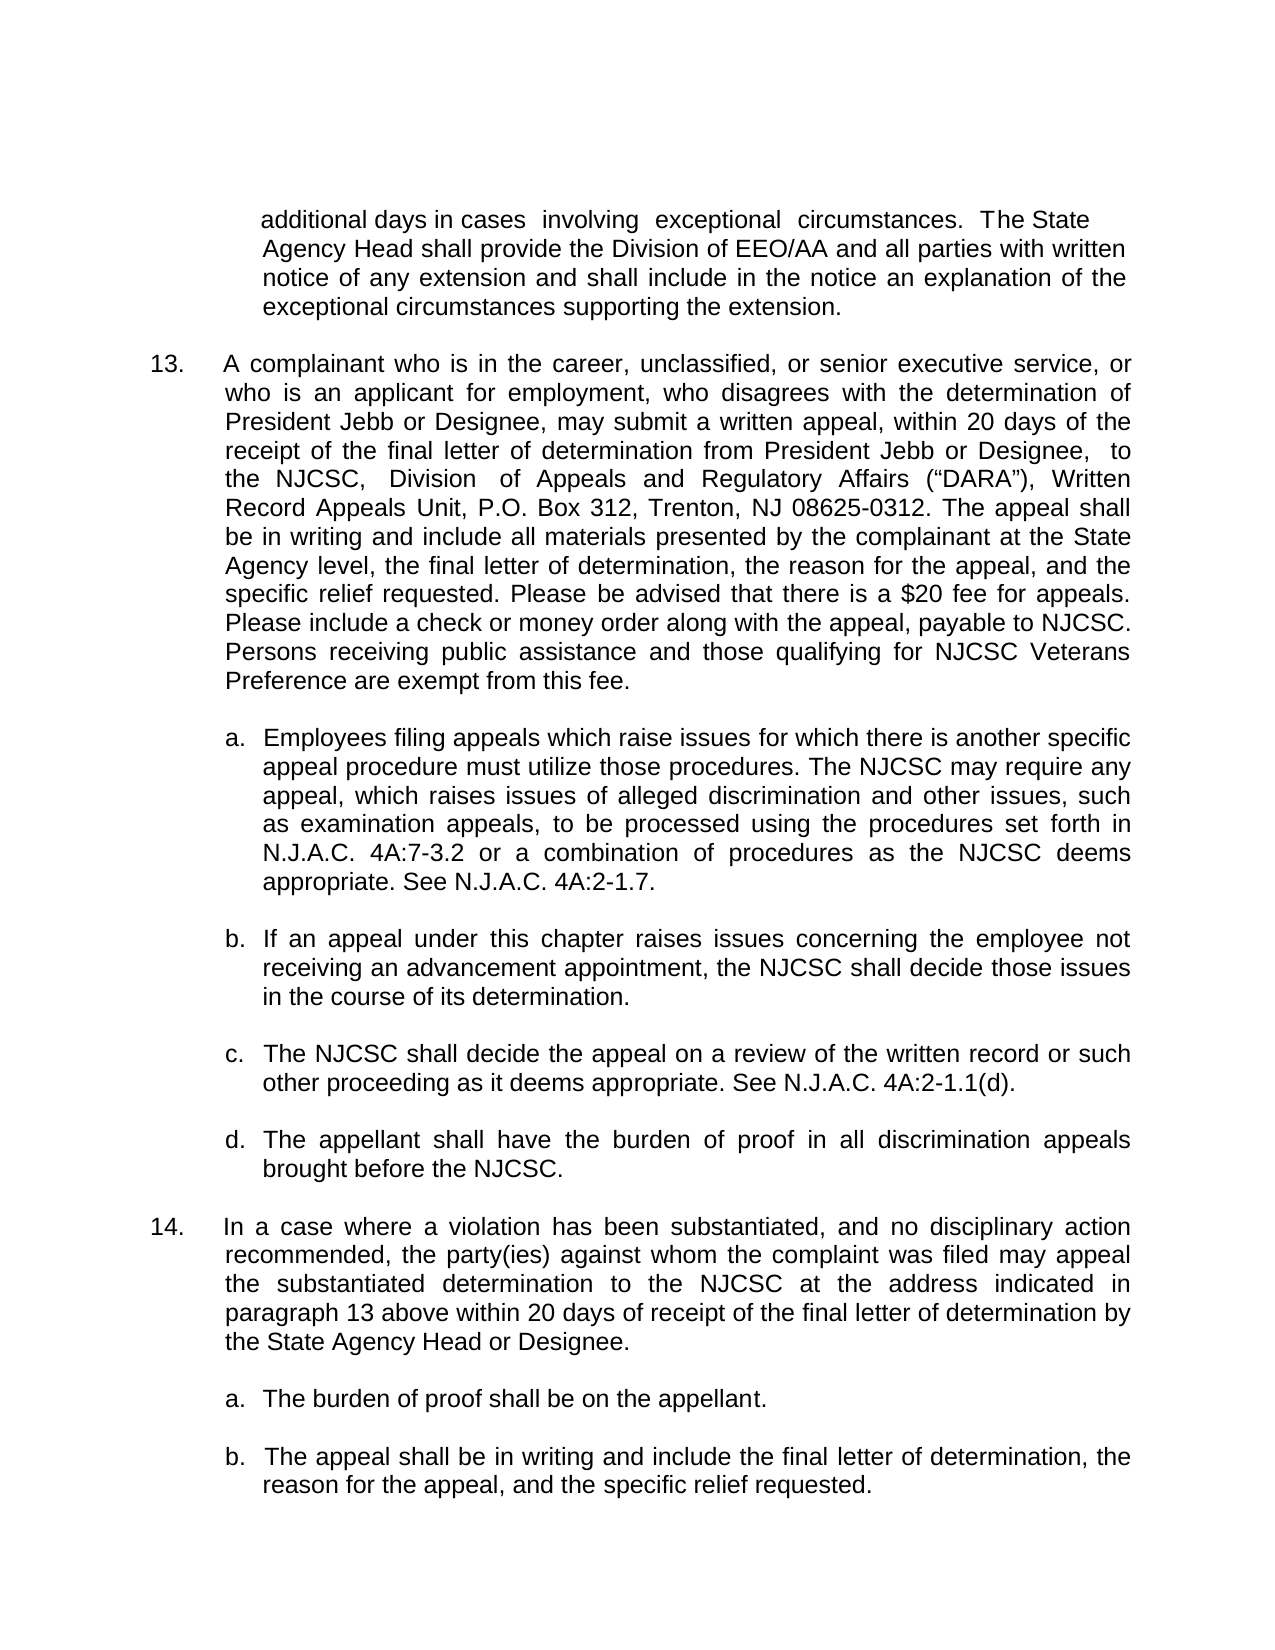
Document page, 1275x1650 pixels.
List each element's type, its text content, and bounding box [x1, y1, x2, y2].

text c. The NJCSC shall decide the appeal on a review of the written record or such other proceeding as it deems appropriate. See N.J.A.C. 4A:2-1.1(d). [225, 1039, 1131, 1097]
text additional days in cases involving exceptional circumstances. The State [187, 206, 1143, 234]
text 13. A complainant who is in the career, unclassified, or senior executive service, or who is an applicant for employment, who disagrees with the determination of President Jebb or Designee, may submit a written appeal, within 20 days of the receipt of the final letter of determination from President Jebb or Designee, to the NJCSC, Division of Appeals and Regulatory Affairs (“DARA”), Written Record Appeals Unit, P.O. Box 312, Trenton, NJ 08625-0312. The appeal shall be in writing and include all materials presented by the complainant at the State Agency level, the final letter of determination, the reason for the appeal, and the specific relief requested. Please be advised that there is a $20 fee for appeals. Please include a check or money order along with the appeal, payable to NJCSC. Persons receiving public assistance and those qualifying for NJCSC Veterans Preference are exempt from this fee. [150, 349, 1131, 694]
text 14. In a case where a violation has been substantiated, and no disciplinary action recommended, the party(ies) against whom the complaint was filed may appeal the substantiated determination to the NJCSC at the address indicated in paragraph 13 above within 20 days of receipt of the final letter of determination by the State Agency Head or Designee. [150, 1212, 1131, 1356]
text Agency Head shall provide the Division of EEO/AA and all parties with written notice of any extension and shall include in the notice an explanation of the exceptional circumstances supporting the extension. [262, 234, 1131, 321]
text a. Employees filing appeals which raise issues for which there is another specific appeal procedure must utilize those procedures. The NJCSC may require any appeal, which raises issues of alleged discrimination and other issues, such as examination appeals, to be processed using the procedures set forth in N.J.A.C. 4A:7-3.2 or a combination of procedures as the NJCSC deems appropriate. See N.J.A.C. 4A:2-1.7. [225, 723, 1131, 896]
text b. If an appeal under this chapter raises issues concerning the employee not receiving an advancement appointment, the NJCSC shall decide those issues in the course of its determination. [225, 924, 1131, 1011]
text b. The appeal shall be in writing and include the final letter of determination, the reason for the appeal, and the specific relief requested. [225, 1442, 1132, 1499]
text d. The appellant shall have the burden of proof in all discrimination appeals brought before the NJCSC. [225, 1126, 1131, 1183]
text a. The burden of proof shall be on the appellant. [225, 1384, 773, 1413]
